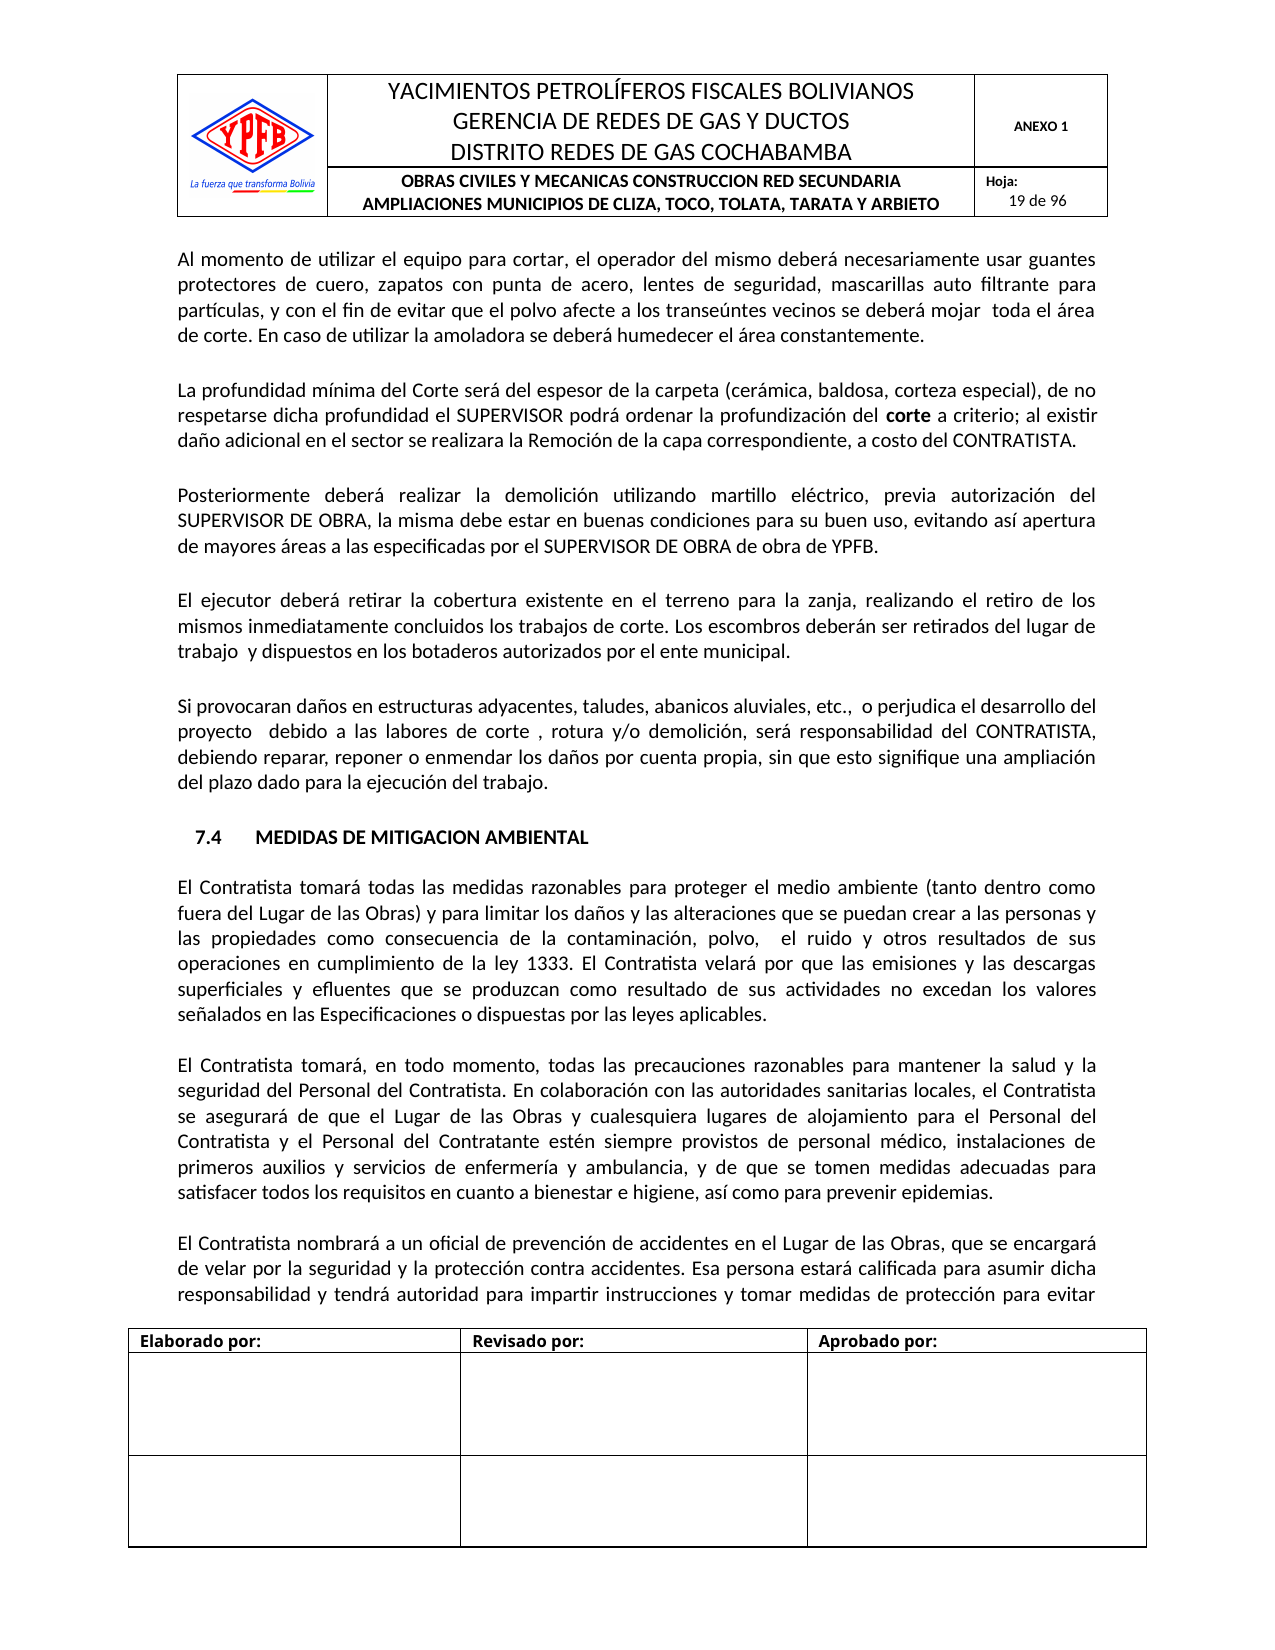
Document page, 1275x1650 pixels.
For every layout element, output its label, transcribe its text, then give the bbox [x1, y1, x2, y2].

text Posteriormente deberá realizar la demolición utilizando martillo eléctrico, previa autorización del SUPERVISOR DE OBRA, la misma debe estar en buenas condiciones para su buen uso, evitando así apertura de mayores áreas a las especificadas por el SUPERVISOR DE OBRA de obra de YPFB. [177, 482, 1098, 558]
text La profundidad mínima del Corte será del espesor de la carpeta (cerámica, baldosa, corteza especial), de no respetarse dicha profundidad el SUPERVISOR podrá ordenar la profundización del corte a criterio; al existir daño adicional en el sector se realizara la Remoción de la capa correspondiente, a costo del CONTRATISTA. [177, 377, 1098, 453]
text El Contratista tomará todas las medidas razonables para proteger el medio ambiente (tanto dentro como fuera del Lugar de las Obras) y para limitar los daños y las alteraciones que se puedan crear a las personas y las propiedades como consecuencia de la contaminación, polvo, el ruido y otros resultados de sus operaciones en cumplimiento de la ley 1333. El Contratista velará por que las emisiones y las descargas superficiales y efluentes que se produzcan como resultado de sus actividades no excedan los valores señalados en las Especificaciones o dispuestas por las leyes aplicables. [177, 874, 1098, 1027]
text El ejecutor deberá retirar la cobertura existente en el terreno para la zanja, realizando el retiro de los mismos inmediatamente concluidos los trabajos de corte. Los escombros deberán ser retirados del lugar de trabajo y dispuestos en los botaderos autorizados por el ente municipal. [177, 588, 1098, 664]
text Si provocaran daños en estructuras adyacentes, taludes, abanicos aluviales, etc., o perjudica el desarrollo del proyecto debido a las labores de corte , rotura y/o demolición, será responsabilidad del CONTRATISTA, debiendo reparar, reponer o enmendar los daños por cuenta propia, sin que esto signifique una ampliación del plazo dado para la ejecución del trabajo. [177, 693, 1098, 795]
list MEDIDAS DE MITIGACION AMBIENTAL [195, 824, 1098, 849]
picture [188, 93, 316, 198]
text Al momento de utilizar el equipo para cortar, el operador del mismo deberá necesariamente usar guantes protectores de cuero, zapatos con punta de acero, lentes de seguridad, mascarillas auto filtrante para partículas, y con el fin de evitar que el polvo afecte a los transeúntes vecinos se deberá mojar toda el área de corte. En caso de utilizar la amoladora se deberá humedecer el área constantemente. [177, 246, 1098, 348]
text El Contratista tomará, en todo momento, todas las precauciones razonables para mantener la salud y la seguridad del Personal del Contratista. En colaboración con las autoridades sanitarias locales, el Contratista se asegurará de que el Lugar de las Obras y cualesquiera lugares de alojamiento para el Personal del Contratista y el Personal del Contratante estén siempre provistos de personal médico, instalaciones de primeros auxilios y servicios de enfermería y ambulancia, y de que se tomen medidas adecuadas para satisfacer todos los requisitos en cuanto a bienestar e higiene, así como para prevenir epidemias. [177, 1052, 1098, 1205]
